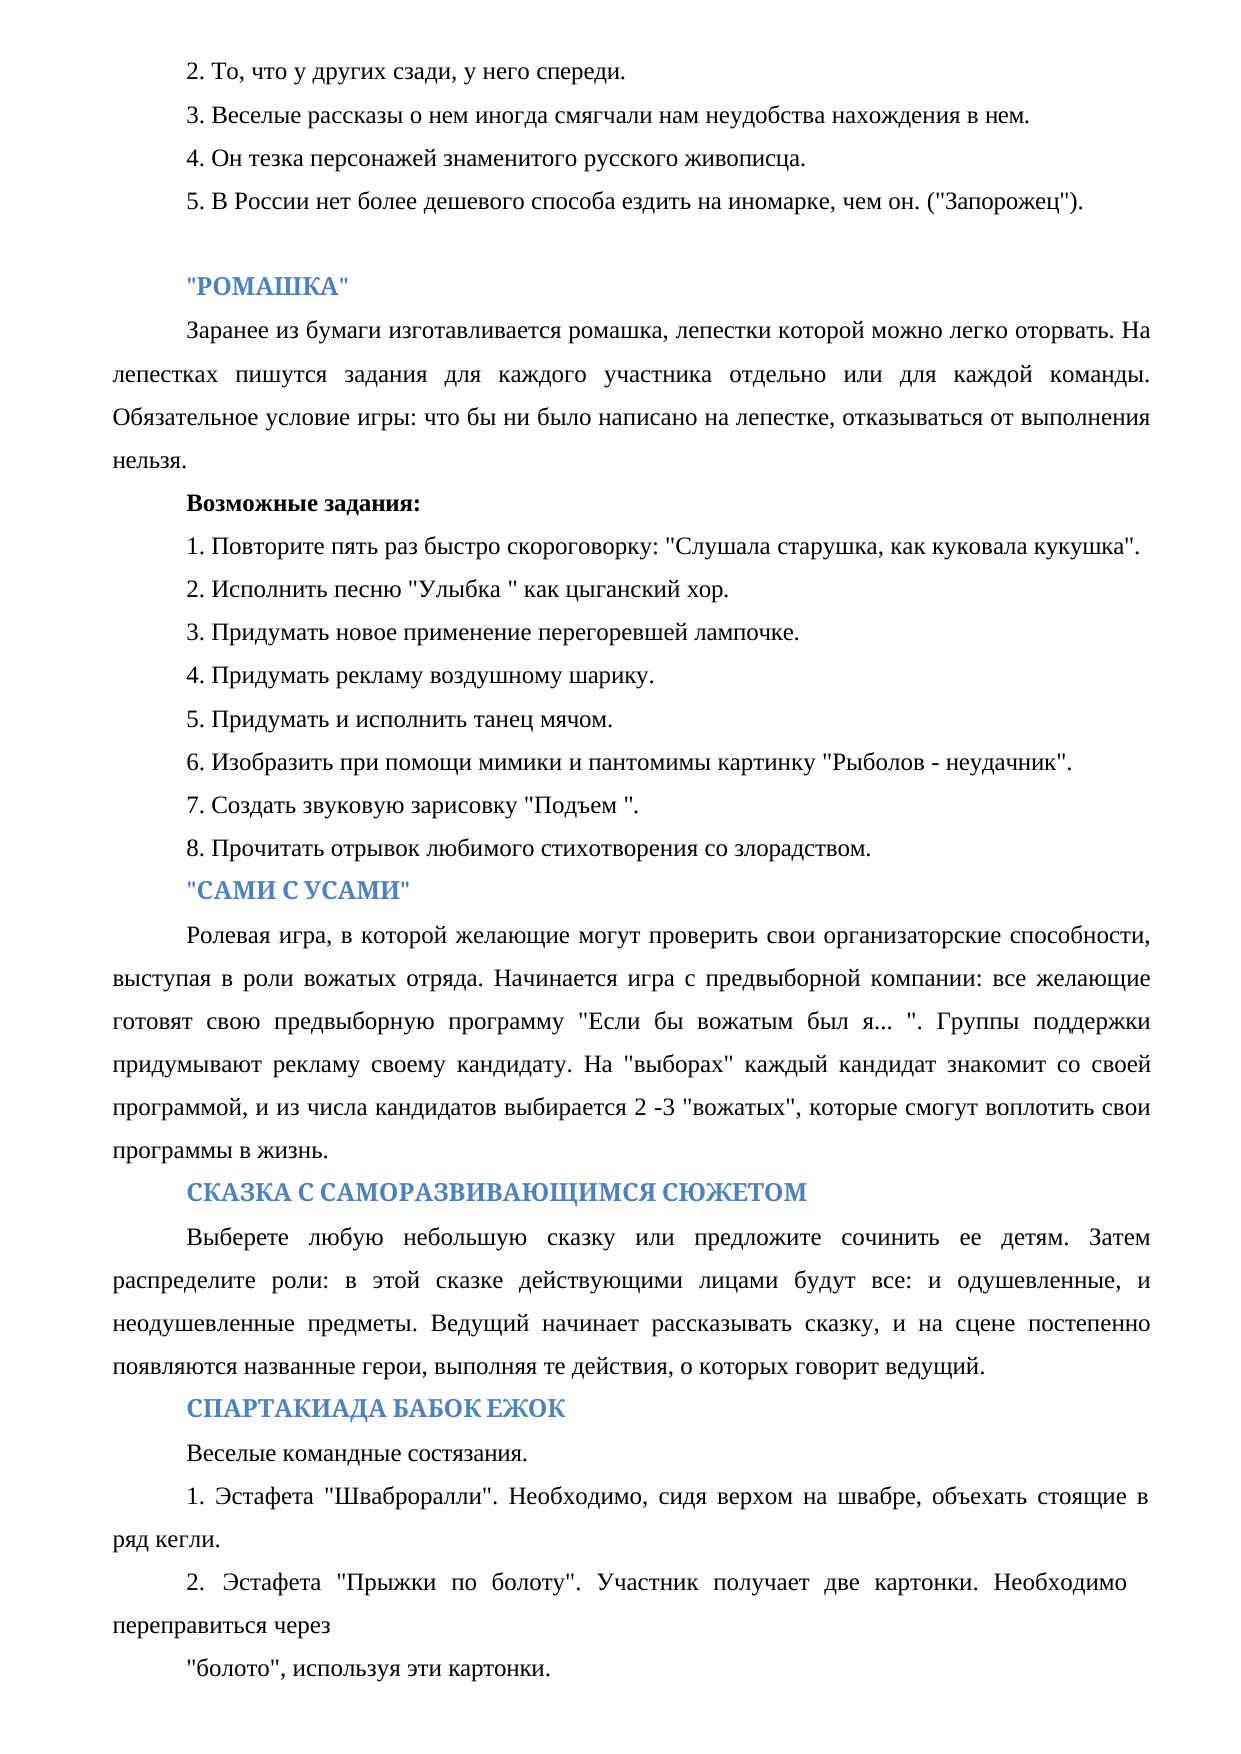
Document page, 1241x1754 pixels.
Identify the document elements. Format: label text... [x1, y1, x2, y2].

list Придумать новое применение перегоревшей лампочке. [186, 617, 1186, 646]
list Веселые рассказы о нем иногда смягчали нам неудобства нахождения в нем. [186, 100, 1186, 128]
subtitle СКАЗКА С САМОРАЗВИВАЮЩИМСЯ СЮЖЕТОМ [186, 1179, 1186, 1207]
text Выберете любую небольшую сказку или предложите сочинить ее детям. Затем распределите роли: в этой сказке действующими лицами будут все: и одушевленные, и неодушевленные предметы. Ведущий начинает рассказывать сказку, и на сцене постепенно появляются названные герои, выполняя те действия, о которых говорит ведущий. [112, 1222, 1152, 1380]
text "болото", используя эти картонки. [186, 1653, 1186, 1682]
text Ролевая игра, в которой желающие могут проверить свои организаторские способности, выступая в роли вожатых отряда. Начинается игра с предвыборной компании: все желающие готовят свою предвыборную программу "Если бы вожатым был я... ". Группы поддержки придумывают рекламу своему кандидату. На "выборах" каждый кандидат знакомит со своей программой, и из числа кандидатов выбирается 2 -3 "вожатых", которые смогут воплотить свои программы в жизнь. [112, 920, 1152, 1164]
list Изобразить при помощи мимики и пантомимы картинку "Рыболов - неудачник". [186, 747, 1186, 775]
list Он тезка персонажей знаменитого русского живописца. [186, 143, 1186, 171]
text Заранее из бумаги изготавливается ромашка, лепестки которой можно легко оторвать. На лепестках пишутся задания для каждого участника отдельно или для каждой команды. Обязательное условие игры: что бы ни было написано на лепестке, отказываться от выполнения нельзя. [112, 316, 1152, 474]
list Придумать и исполнить танец мячом. [186, 704, 1186, 732]
subtitle СПАРТАКИАДА БАБОК ЕЖОК [186, 1394, 1186, 1423]
list Создать звуковую зарисовку "Подъем ". [186, 790, 1186, 819]
subtitle Возможные задания: [186, 488, 1186, 517]
list Прочитать отрывок любимого стихотворения со злорадством. [186, 833, 1186, 862]
list Эстафета "Шваброралли". Необходимо, сидя верхом на швабре, объехать стоящие в ряд кегли. [112, 1481, 1152, 1553]
subtitle "САМИ С УСАМИ" [186, 877, 1186, 905]
subtitle "РОМАШКА" [186, 273, 1186, 301]
text Веселые командные состязания. [186, 1438, 1186, 1466]
list Придумать рекламу воздушному шарику. [186, 660, 1186, 689]
list Эстафета "Прыжки по болоту". Участник получает две картонки. Необходимо переправиться через [112, 1567, 1152, 1639]
list То, что у других сзади, у него спереди. [186, 56, 1186, 85]
list Повторите пять раз быстро скороговорку: "Слушала старушка, как куковала кукушка". [186, 531, 1186, 560]
list В России нет более дешевого способа ездить на иномарке, чем он. ("Запорожец"). [186, 186, 1186, 215]
list Исполнить песню "Улыбка " как цыганский хор. [186, 574, 1186, 603]
